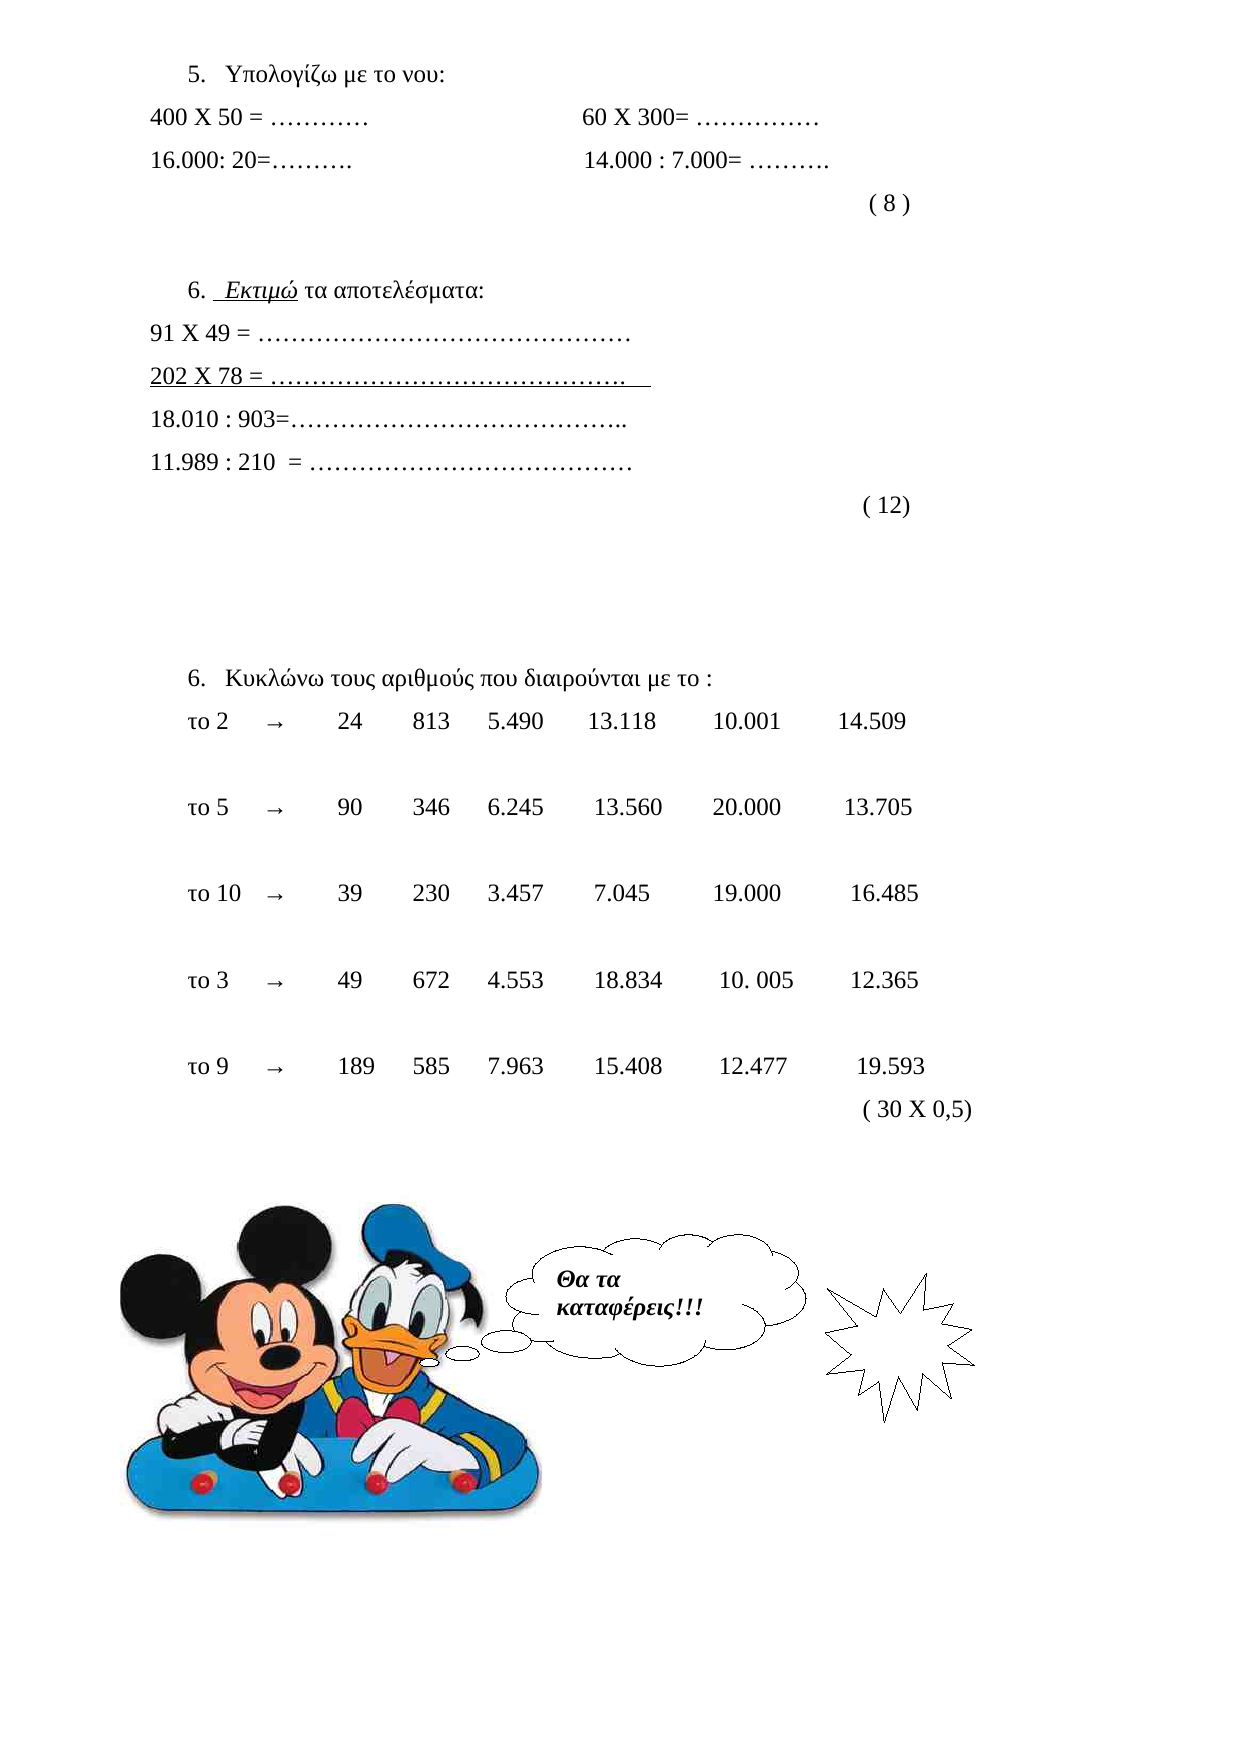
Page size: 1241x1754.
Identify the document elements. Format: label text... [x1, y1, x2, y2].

text 91 Χ 49 = ……………………………………… [150, 318, 1053, 347]
text το 5 → 90 346 6.245 13.560 20.000 13.705 [187, 792, 1053, 821]
list Υπολογίζω με το νου: [187, 59, 1053, 88]
text 202 Χ 78 = ……………………………………. [150, 361, 1053, 390]
text το 2 → 24 813 5.490 13.118 10.001 14.509 [187, 706, 1053, 735]
text 400 Χ 50 = ………… 60 Χ 300= …………… [150, 102, 1053, 131]
text το 3 → 49 672 4.553 18.834 10. 005 12.365 [187, 965, 1053, 993]
text ( 12) [150, 490, 1053, 519]
text 16.000: 20=………. 14.000 : 7.000= ………. ( 8 ) [150, 145, 1053, 217]
text 11.989 : 210 = ………………………………… [150, 447, 1053, 476]
text 6. Εκτιμώ τα αποτελέσματα: [150, 275, 1053, 303]
text το 9 → 189 585 7.963 15.408 12.477 19.593 [187, 1051, 1053, 1080]
text ( 30 Χ 0,5) [187, 1094, 1053, 1123]
text το 10 → 39 230 3.457 7.045 19.000 16.485 [187, 878, 1053, 907]
picture [120, 1186, 543, 1528]
text 18.010 : 903=………………………………….. [150, 404, 1053, 433]
list Κυκλώνω τους αριθμούς που διαιρούνται με το : [187, 663, 1053, 692]
